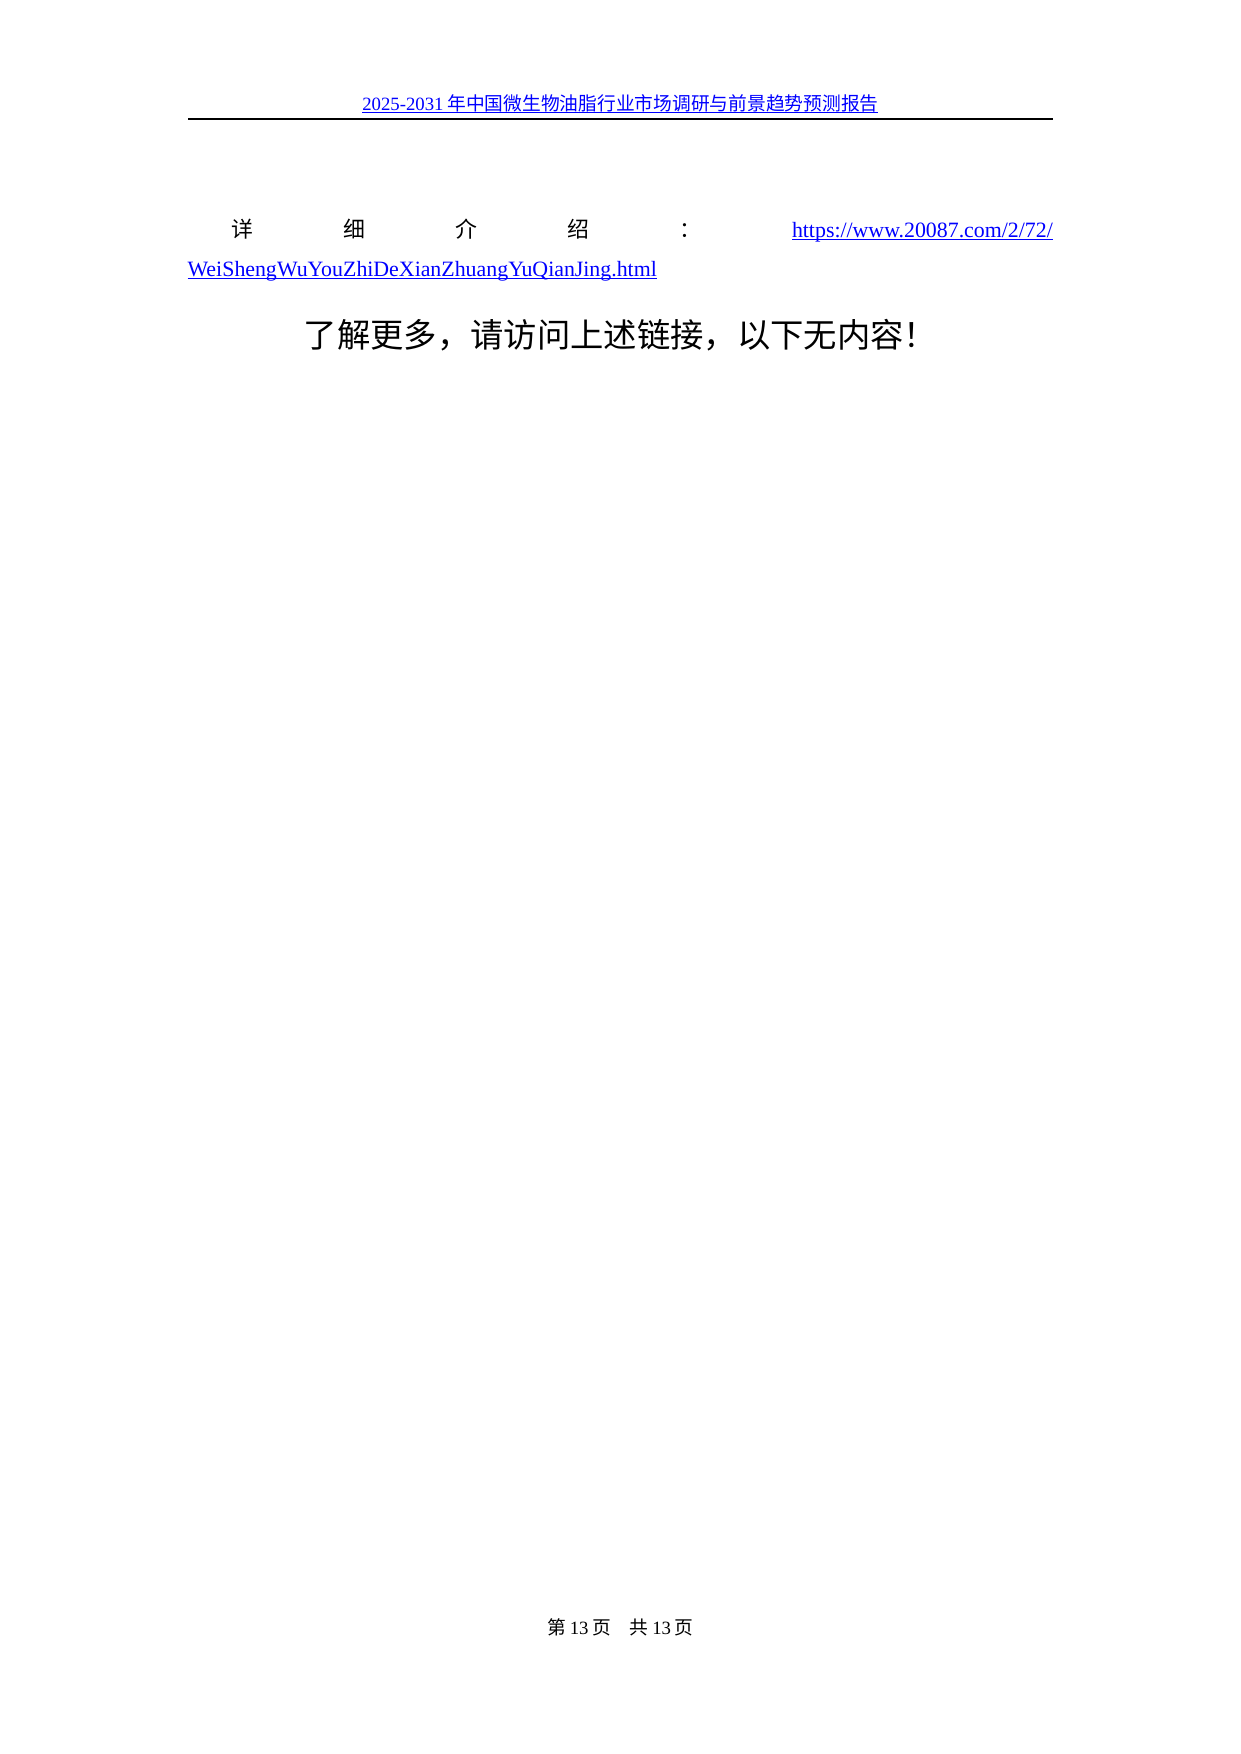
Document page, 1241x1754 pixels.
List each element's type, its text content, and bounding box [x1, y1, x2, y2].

title 了解更多，请访问上述链接，以下无内容！ [187, 301, 1053, 366]
text 详细介绍：https://www.20087.com/2/72/WeiShengWuYouZhiDeXianZhuangYuQianJing.html [187, 212, 1053, 285]
